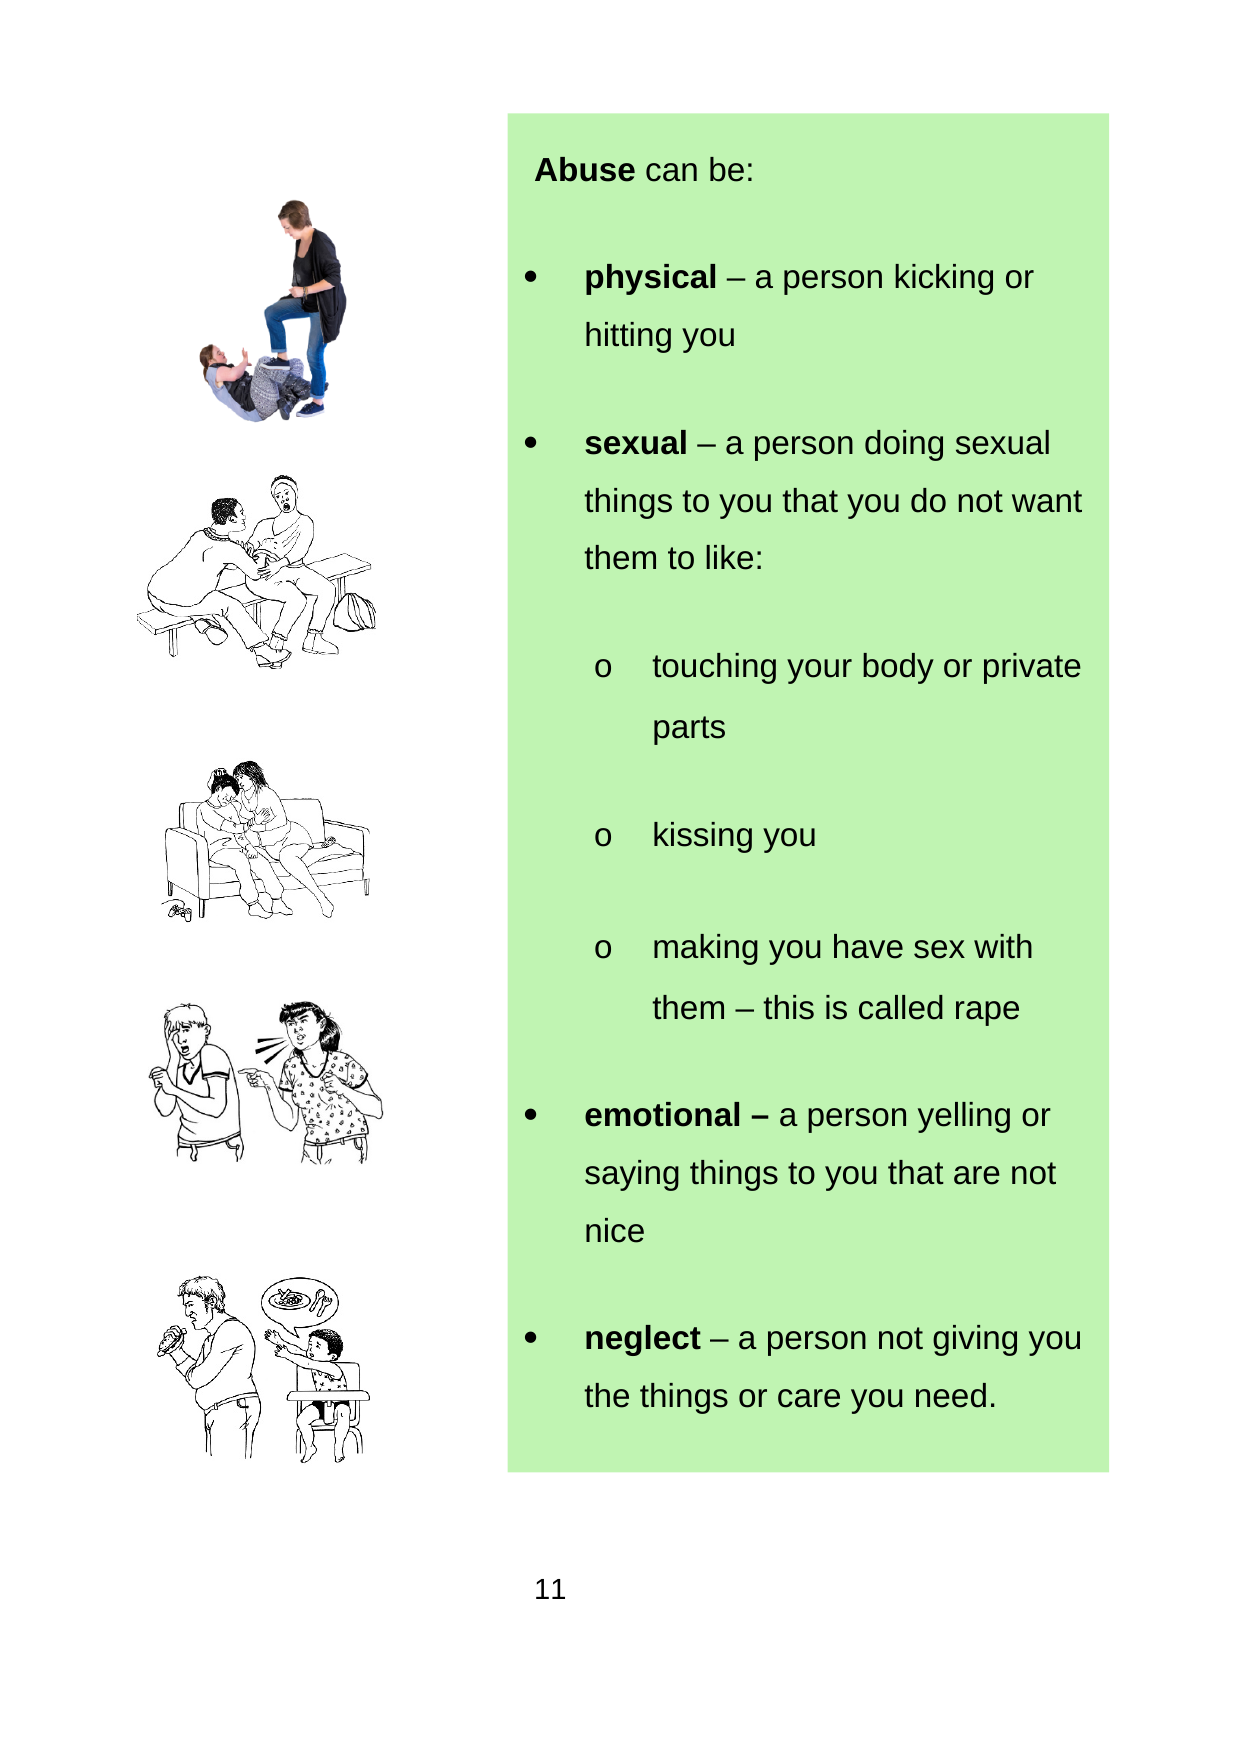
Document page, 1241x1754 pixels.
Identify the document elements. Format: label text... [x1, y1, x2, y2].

list emotional – a person yelling or saying things to you that are not nice [525, 1095, 1090, 1249]
list making you have sex with them – this is called rape [593, 927, 1090, 1026]
picture [159, 741, 369, 939]
list sexual – a person doing sexual things to you that you do not want them to like: [525, 423, 1090, 577]
picture [147, 1000, 384, 1166]
list neglect – a person not giving you the things or care you need. [525, 1318, 1090, 1414]
list kissing you [593, 815, 1090, 856]
list touching your body or private parts [593, 646, 1090, 745]
picture [135, 473, 376, 667]
list physical – a person kicking or hitting you [525, 258, 1090, 354]
picture [159, 198, 385, 424]
text Abuse can be: [534, 150, 1090, 188]
picture [154, 1273, 370, 1464]
